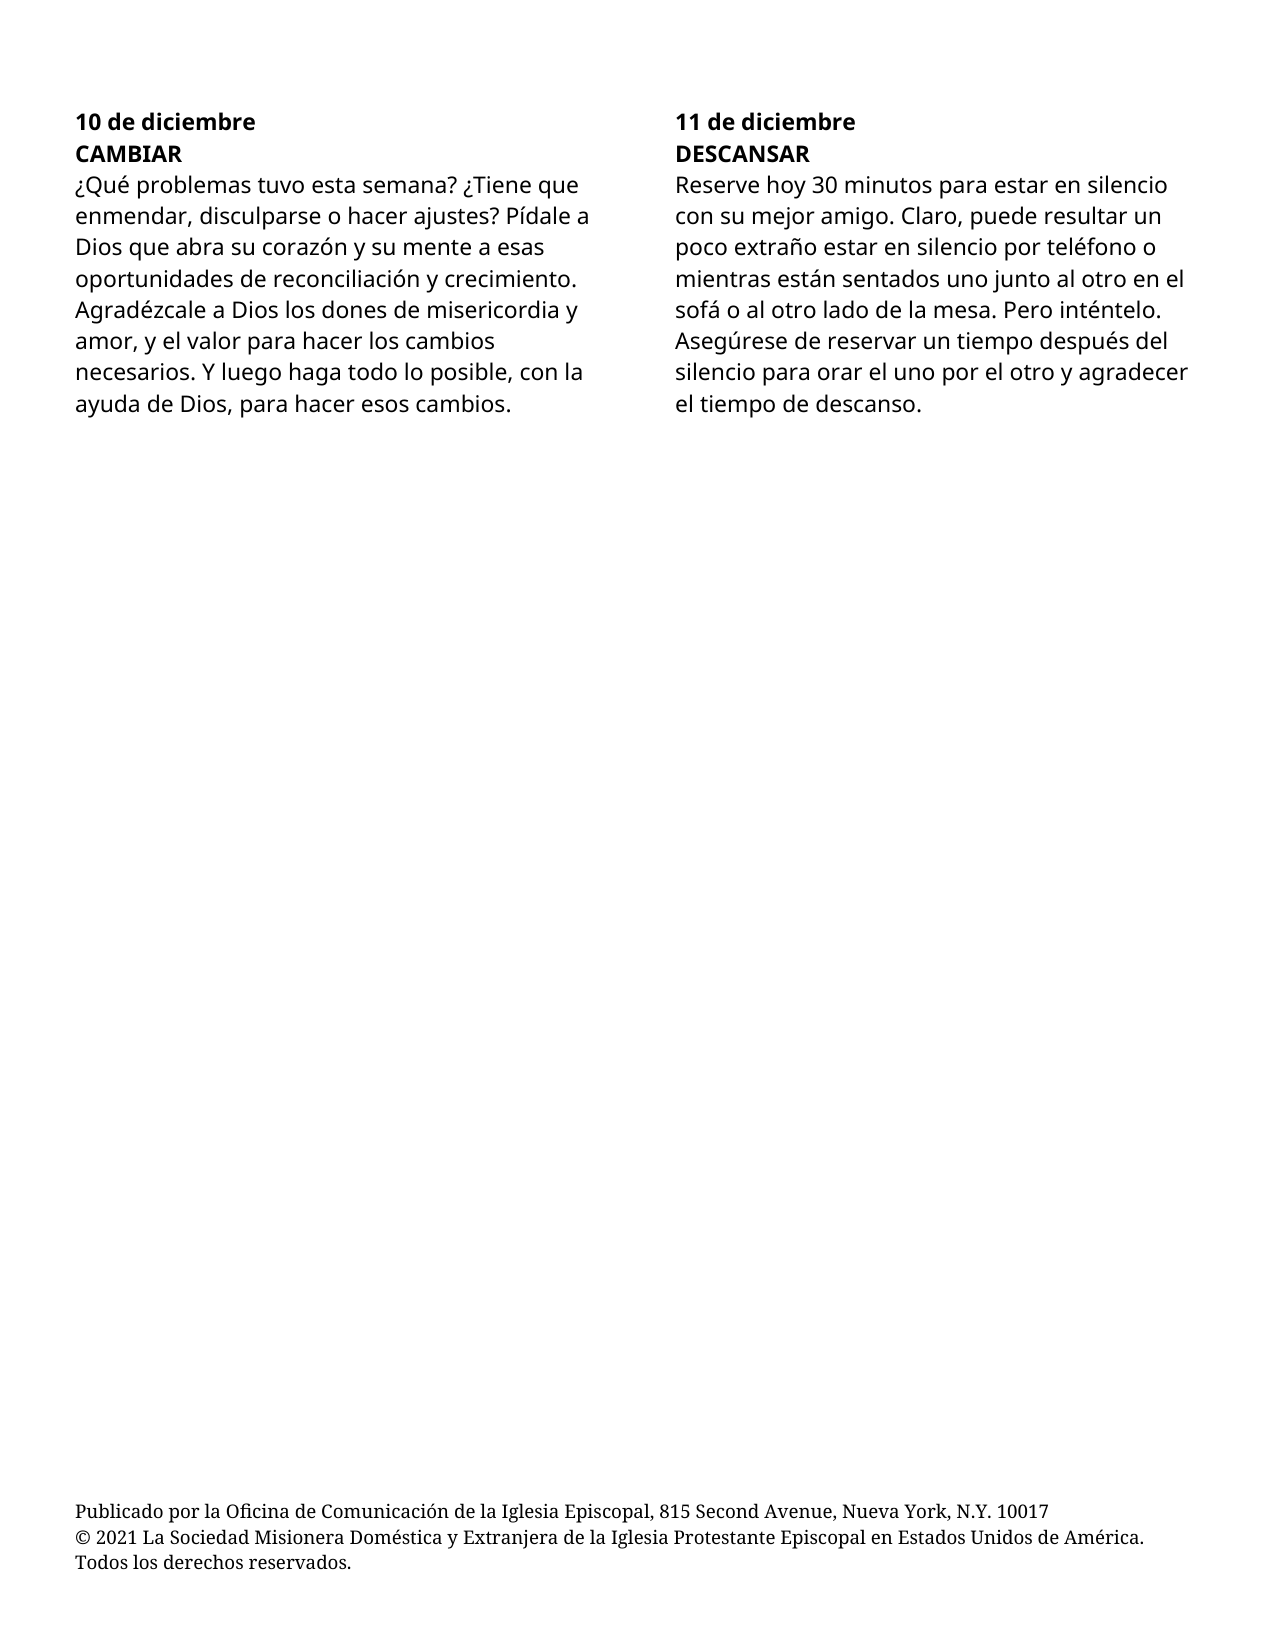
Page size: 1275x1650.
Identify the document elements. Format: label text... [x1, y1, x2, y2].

text ¿Qué problemas tuvo esta semana? ¿Tiene que enmendar, disculparse o hacer ajustes? Pídale a Dios que abra su corazón y su mente a esas oportunidades de reconciliación y crecimiento. Agradézcale a Dios los dones de misericordia y amor, y el valor para hacer los cambios necesarios. Y luego haga todo lo posible, con la ayuda de Dios, para hacer esos cambios. [75, 169, 600, 419]
text CAMBIAR [75, 137, 600, 169]
text 11 de diciembre [675, 106, 1200, 137]
text Reserve hoy 30 minutos para estar en silencio con su mejor amigo. Claro, puede resultar un poco extraño estar en silencio por teléfono o mientras están sentados uno junto al otro en el sofá o al otro lado de la mesa. Pero inténtelo. Asegúrese de reservar un tiempo después del silencio para orar el uno por el otro y agradecer el tiempo de descanso. [675, 169, 1200, 419]
text 10 de diciembre [75, 106, 600, 137]
text DESCANSAR [675, 137, 1200, 169]
